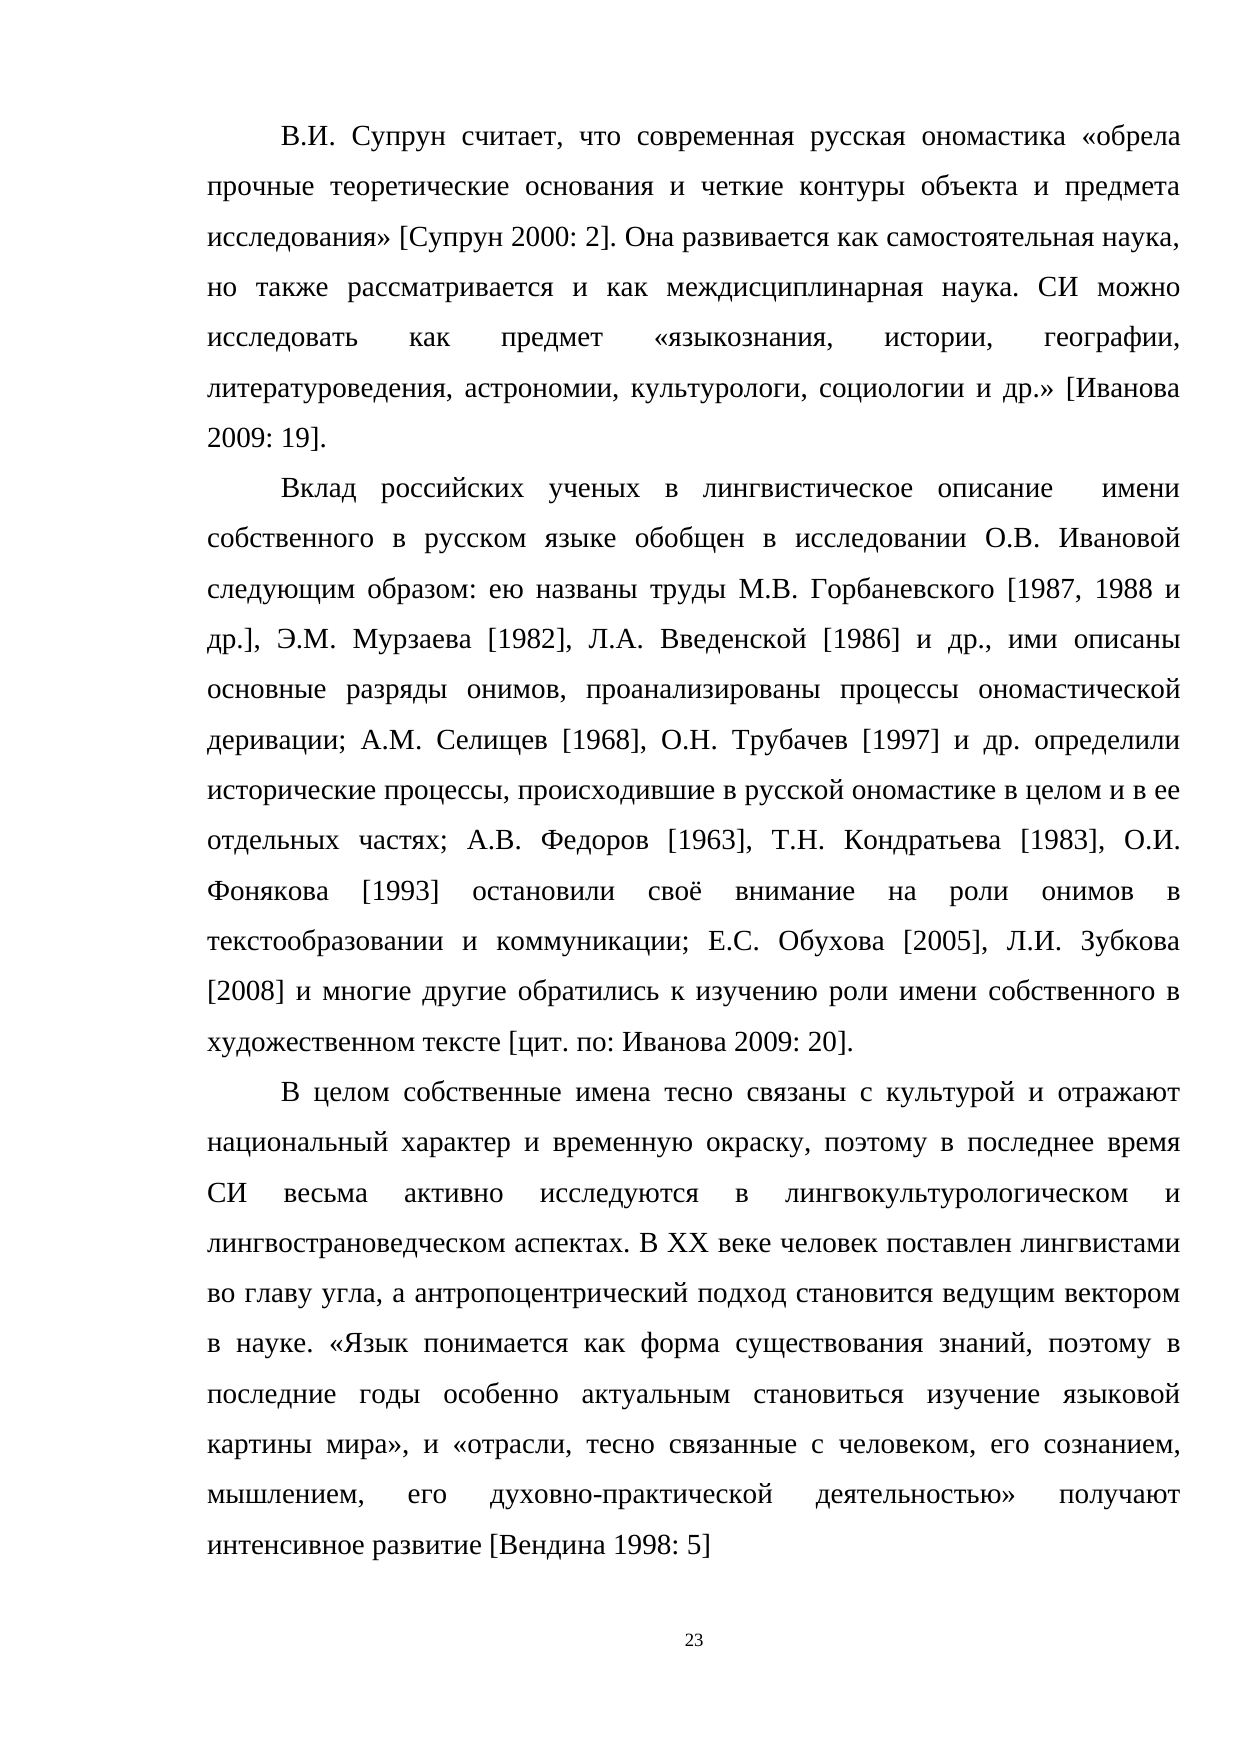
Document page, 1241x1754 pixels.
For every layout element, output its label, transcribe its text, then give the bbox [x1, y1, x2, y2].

text В.И. Супрун считает, что современная русская ономастика «обрела прочные теоретические основания и четкие контуры объекта и предмета исследования» [Супрун 2000: 2]. Она развивается как самостоятельная наука, но также рассматривается и как междисциплинарная наука. СИ можно исследовать как предмет «языкознания, истории, географии, литературоведения, астрономии, культурологи, социологии и др.» [Иванова 2009: 19]. [207, 118, 1181, 453]
text Вклад российских ученых в лингвистическое описание имени собственного в русском языке обобщен в исследовании О.В. Ивановой следующим образом: ею названы труды М.В. Горбаневского [1987, 1988 и др.], Э.М. Мурзаева [1982], Л.А. Введенской [1986] и др., ими описаны основные разряды онимов, проанализированы процессы ономастической деривации; A.M. Селищев [1968], О.Н. Трубачев [1997] и др. определили исторические процессы, происходившие в русской ономастике в целом и в ее отдельных частях; A.B. Федоров [1963], Т.Н. Кондратьева [1983], О.И. Фонякова [1993] остановили своё внимание на роли онимов в текстообразовании и коммуникации; Е.С. Обухова [2005], Л.И. Зубкова [2008] и многие другие обратились к изучению роли имени собственного в художественном тексте [цит. по: Иванова 2009: 20]. [207, 470, 1181, 1057]
text В целом собственные имена тесно связаны с культурой и отражают национальный характер и временную окраску, поэтому в последнее время СИ весьма активно исследуются в лингвокультурологическом и лингвострановедческом аспектах. В XX веке человек поставлен лингвистами во главу угла, а антропоцентрический подход становится ведущим вектором в науке. «Язык понимается как форма существования знаний, поэтому в последние годы особенно актуальным становиться изучение языковой картины мира», и «отрасли, тесно связанные с человеком, его сознанием, мышлением, его духовно-практической деятельностью» получают интенсивное развитие [Вендина 1998: 5] [207, 1074, 1181, 1560]
